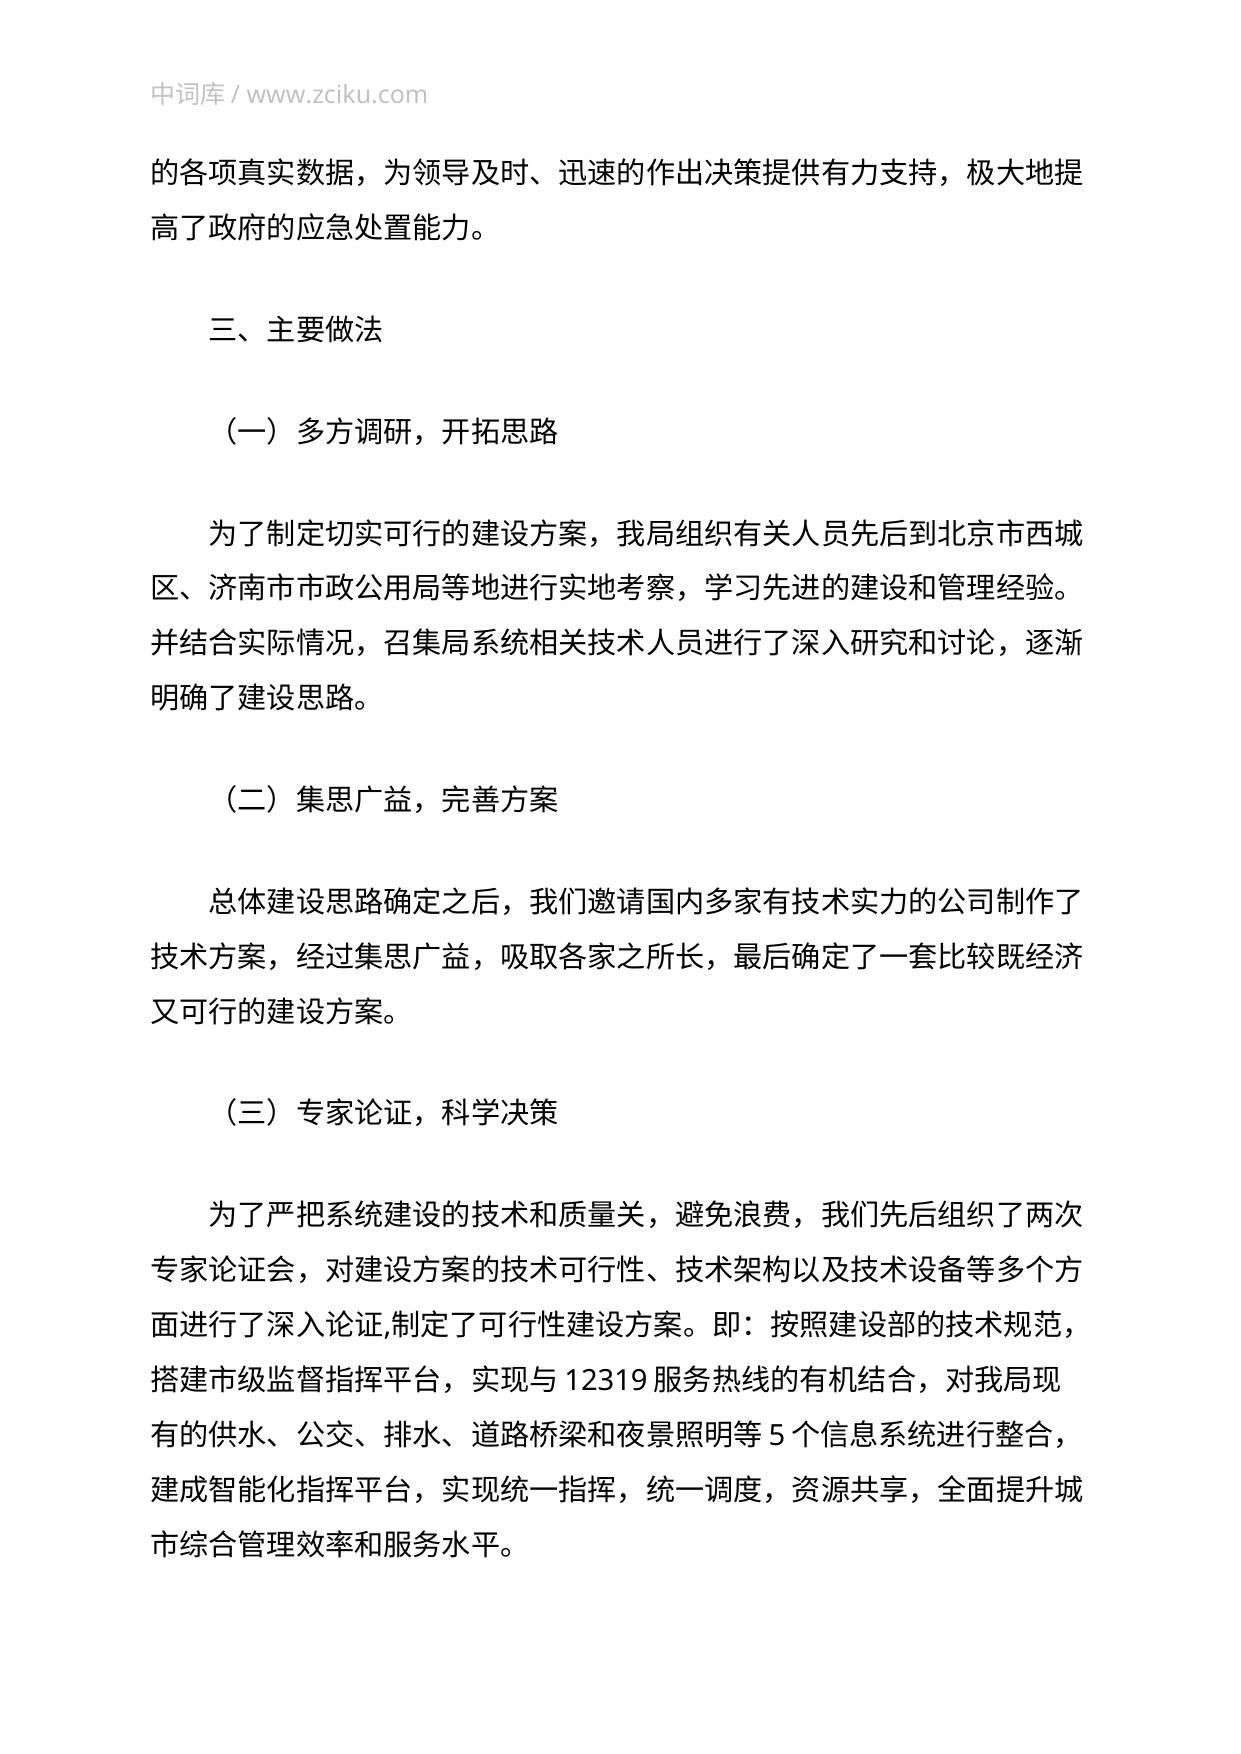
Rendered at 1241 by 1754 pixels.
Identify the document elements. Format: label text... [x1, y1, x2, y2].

text （二）集思广益，完善方案 [150, 777, 1090, 819]
text 三、主要做法 [150, 307, 1090, 349]
text 总体建设思路确定之后，我们邀请国内多家有技术实力的公司制作了技术方案，经过集思广益，吸取各家之所长，最后确定了一套比较既经济又可行的建设方案。 [150, 878, 1090, 1031]
text （一）多方调研，开拓思路 [150, 408, 1090, 451]
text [150, 150, 1090, 247]
text 为了制定切实可行的建设方案，我局组织有关人员先后到北京市西城区、济南市市政公用局等地进行实地考察，学习先进的建设和管理经验。并结合实际情况，召集局系统相关技术人员进行了深入研究和讨论，逐渐明确了建设思路。 [150, 510, 1090, 717]
text 为了严把系统建设的技术和质量关，避免浪费，我们先后组织了两次专家论证会，对建设方案的技术可行性、技术架构以及技术设备等多个方面进行了深入论证,制定了可行性建设方案。即：按照建设部的技术规范，搭建市级监督指挥平台，实现与12319服务热线的有机结合，对我局现有的供水、公交、排水、道路桥梁和夜景照明等5个信息系统进行整合，建成智能化指挥平台，实现统一指挥，统一调度，资源共享，全面提升城市综合管理效率和服务水平。 [150, 1192, 1090, 1564]
text （三）专家论证，科学决策 [150, 1090, 1090, 1132]
